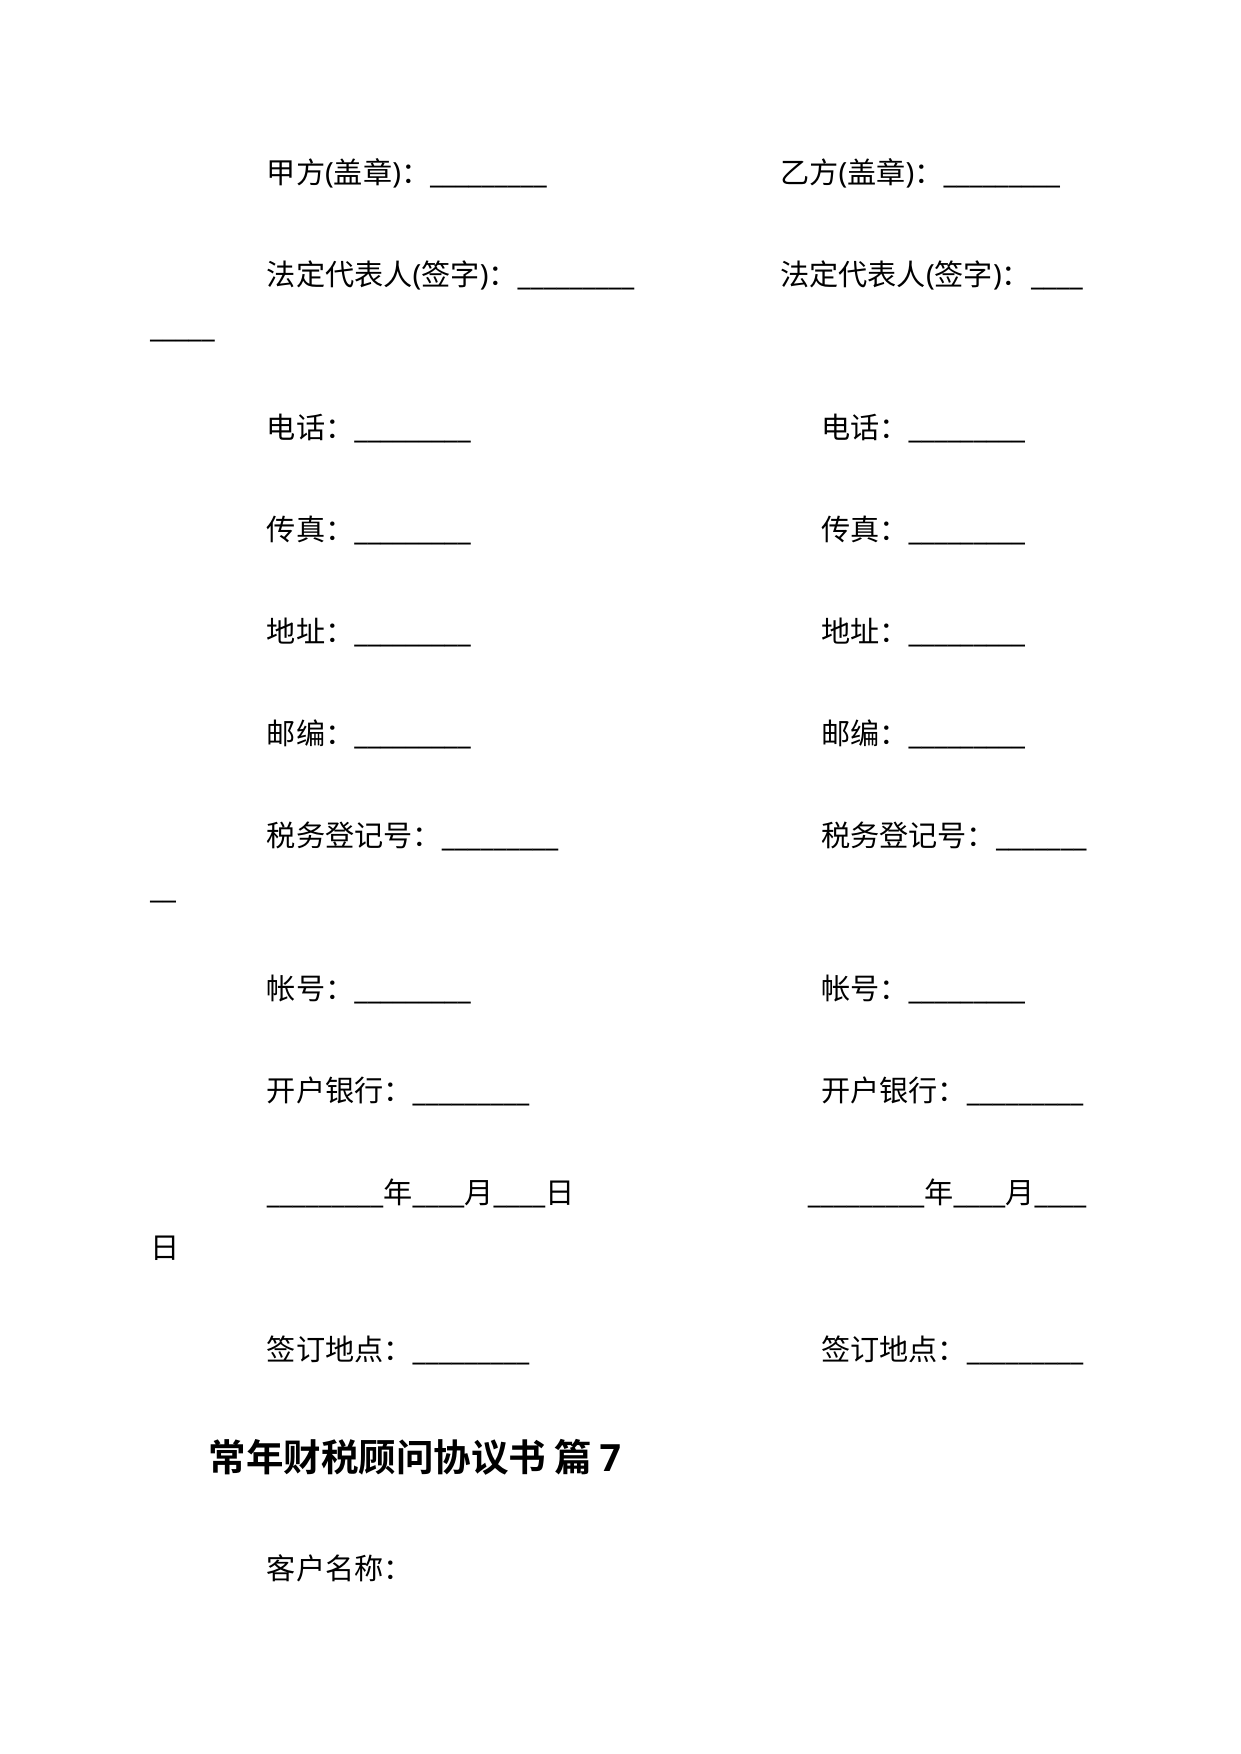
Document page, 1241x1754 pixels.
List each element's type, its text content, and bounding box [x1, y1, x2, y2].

text 地址：_________ 地址：_________ [150, 609, 1090, 651]
text 甲方(盖章)：_________ 乙方(盖章)：_________ [150, 150, 1090, 192]
text 邮编：_________ 邮编：_________ [150, 711, 1090, 753]
text 签订地点：_________ 签订地点：_________ [150, 1326, 1090, 1368]
text 开户银行：_________ 开户银行：_________ [150, 1067, 1090, 1110]
text 常年财税顾问协议书 篇7 [150, 1428, 1090, 1482]
text 法定代表人(签字)：_________ 法定代表人(签字)：_________ [150, 252, 1090, 346]
text _________年____月____日 _________年____月____日 [150, 1169, 1090, 1267]
text 税务登记号：_________ 税务登记号：_________ [150, 813, 1090, 907]
text 电话：_________ 电话：_________ [150, 405, 1090, 447]
text 客户名称： [150, 1546, 1090, 1588]
text 帐号：_________ 帐号：_________ [150, 965, 1090, 1008]
text 传真：_________ 传真：_________ [150, 507, 1090, 549]
